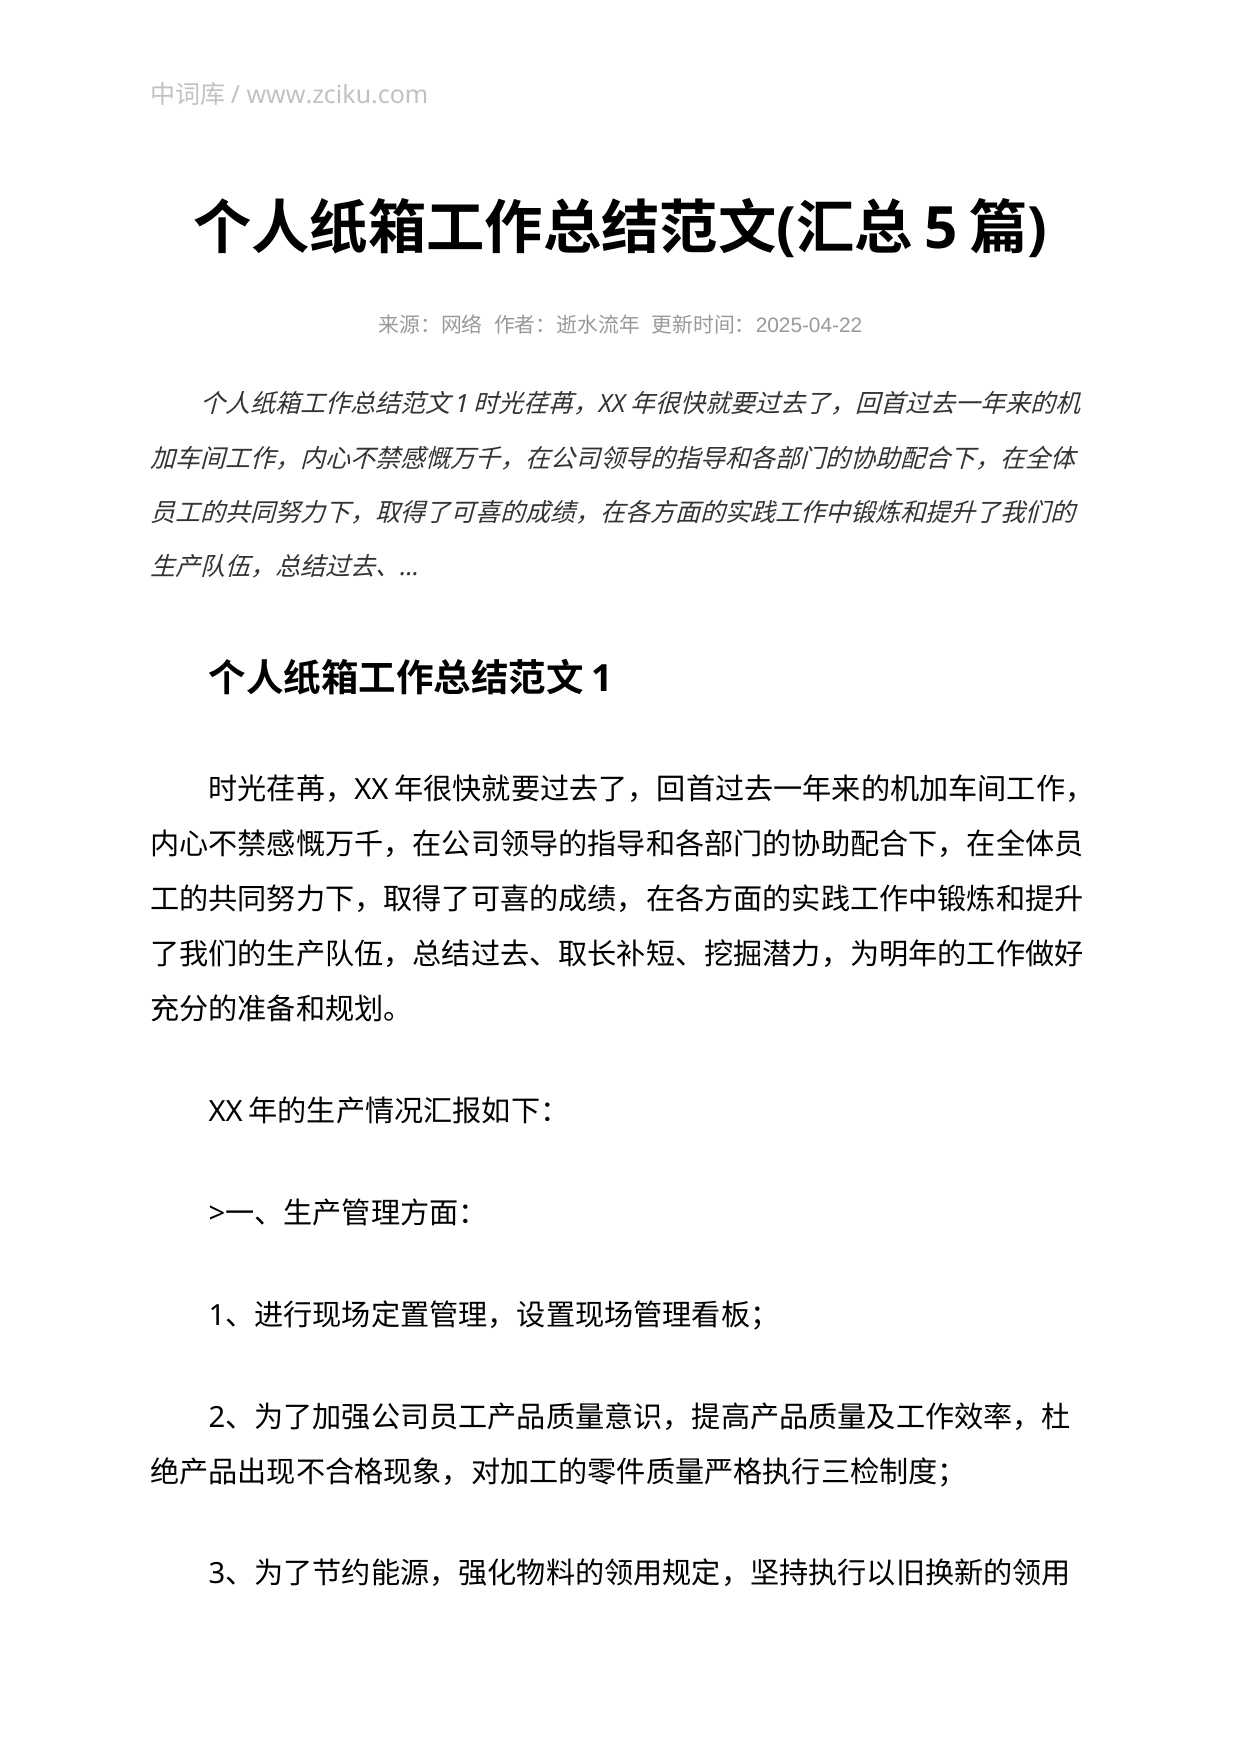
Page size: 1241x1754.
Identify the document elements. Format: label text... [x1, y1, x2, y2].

text 时光荏苒，XX年很快就要过去了，回首过去一年来的机加车间工作，内心不禁感慨万千，在公司领导的指导和各部门的协助配合下，在全体员工的共同努力下，取得了可喜的成绩，在各方面的实践工作中锻炼和提升了我们的生产队伍，总结过去、取长补短、挖掘潜力，为明年的工作做好充分的准备和规划。 [150, 766, 1090, 1028]
text >一、生产管理方面： [150, 1189, 1090, 1232]
text 1、进行现场定置管理，设置现场管理看板； [150, 1291, 1090, 1333]
text 个人纸箱工作总结范文1时光荏苒，XX年很快就要过去了，回首过去一年来的机加车间工作，内心不禁感慨万千，在公司领导的指导和各部门的协助配合下，在全体员工的共同努力下，取得了可喜的成绩，在各方面的实践工作中锻炼和提升了我们的生产队伍，总结过去、... [150, 384, 1090, 583]
subtitle 个人纸箱工作总结范文(汇总5篇) [150, 181, 1090, 266]
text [150, 1550, 1090, 1592]
text 2、为了加强公司员工产品质量意识，提高产品质量及工作效率，杜绝产品出现不合格现象，对加工的零件质量严格执行三检制度； [150, 1393, 1090, 1490]
text 个人纸箱工作总结范文1 [150, 648, 1090, 703]
text XX年的生产情况汇报如下： [150, 1087, 1090, 1129]
text 来源：网络 作者：逝水流年 更新时间：2025-04-22 [150, 313, 1090, 337]
